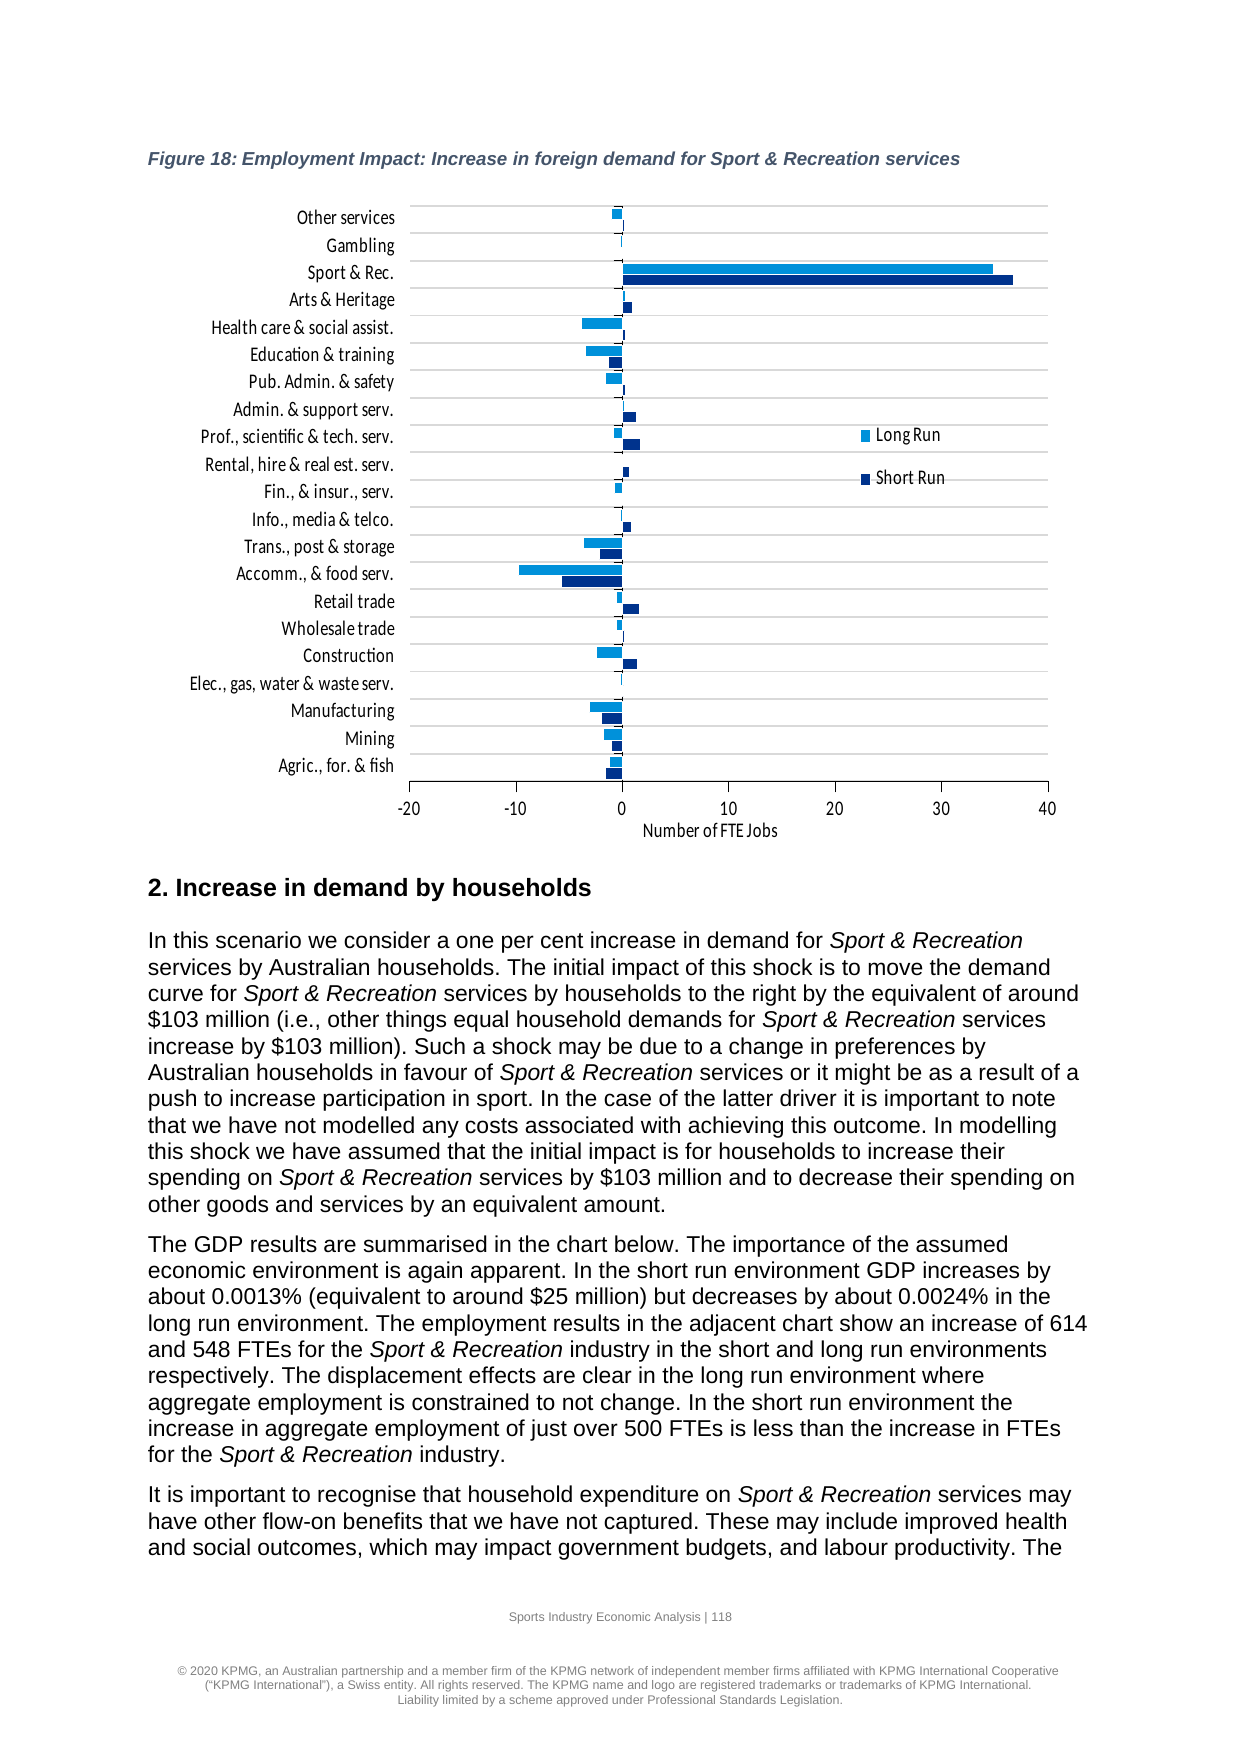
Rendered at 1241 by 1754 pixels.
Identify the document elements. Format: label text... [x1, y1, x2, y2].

text The GDP results are summarised in the chart below. The importance of the assumed economic environment is again apparent. In the short run environment GDP increases by about 0.0013% (equivalent to around $25 million) but decreases by about 0.0024% in the long run environment. The employment results in the adjacent chart show an increase of 614 and 548 FTEs for the Sport & Recreation industry in the short and long run environments respectively. The displacement effects are clear in the long run environment where aggregate employment is constrained to not change. In the short run environment the increase in aggregate employment of just over 500 FTEs is less than the increase in FTEs for the Sport & Recreation industry. [148, 1231, 1092, 1468]
text In this scenario we consider a one per cent increase in demand for Sport & Recreation services by Australian households. The initial impact of this shock is to move the demand curve for Sport & Recreation services by households to the right by the equivalent of around $103 million (i.e., other things equal household demands for Sport & Recreation services increase by $103 million). Such a shock may be due to a change in preferences by Australian households in favour of Sport & Recreation services or it might be as a result of a push to increase participation in sport. In the case of the latter driver it is important to note that we have not modelled any costs associated with achieving this outcome. In modelling this shock we have assumed that the initial impact is for households to increase their spending on Sport & Recreation services by $103 million and to decrease their spending on other goods and services by an equivalent amount. [148, 927, 1092, 1217]
text Figure 18: Employment Impact: Increase in foreign demand for Sport & Recreation services [148, 148, 1092, 169]
subtitle 2. Increase in demand by households [148, 873, 1092, 902]
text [148, 1481, 1092, 1560]
